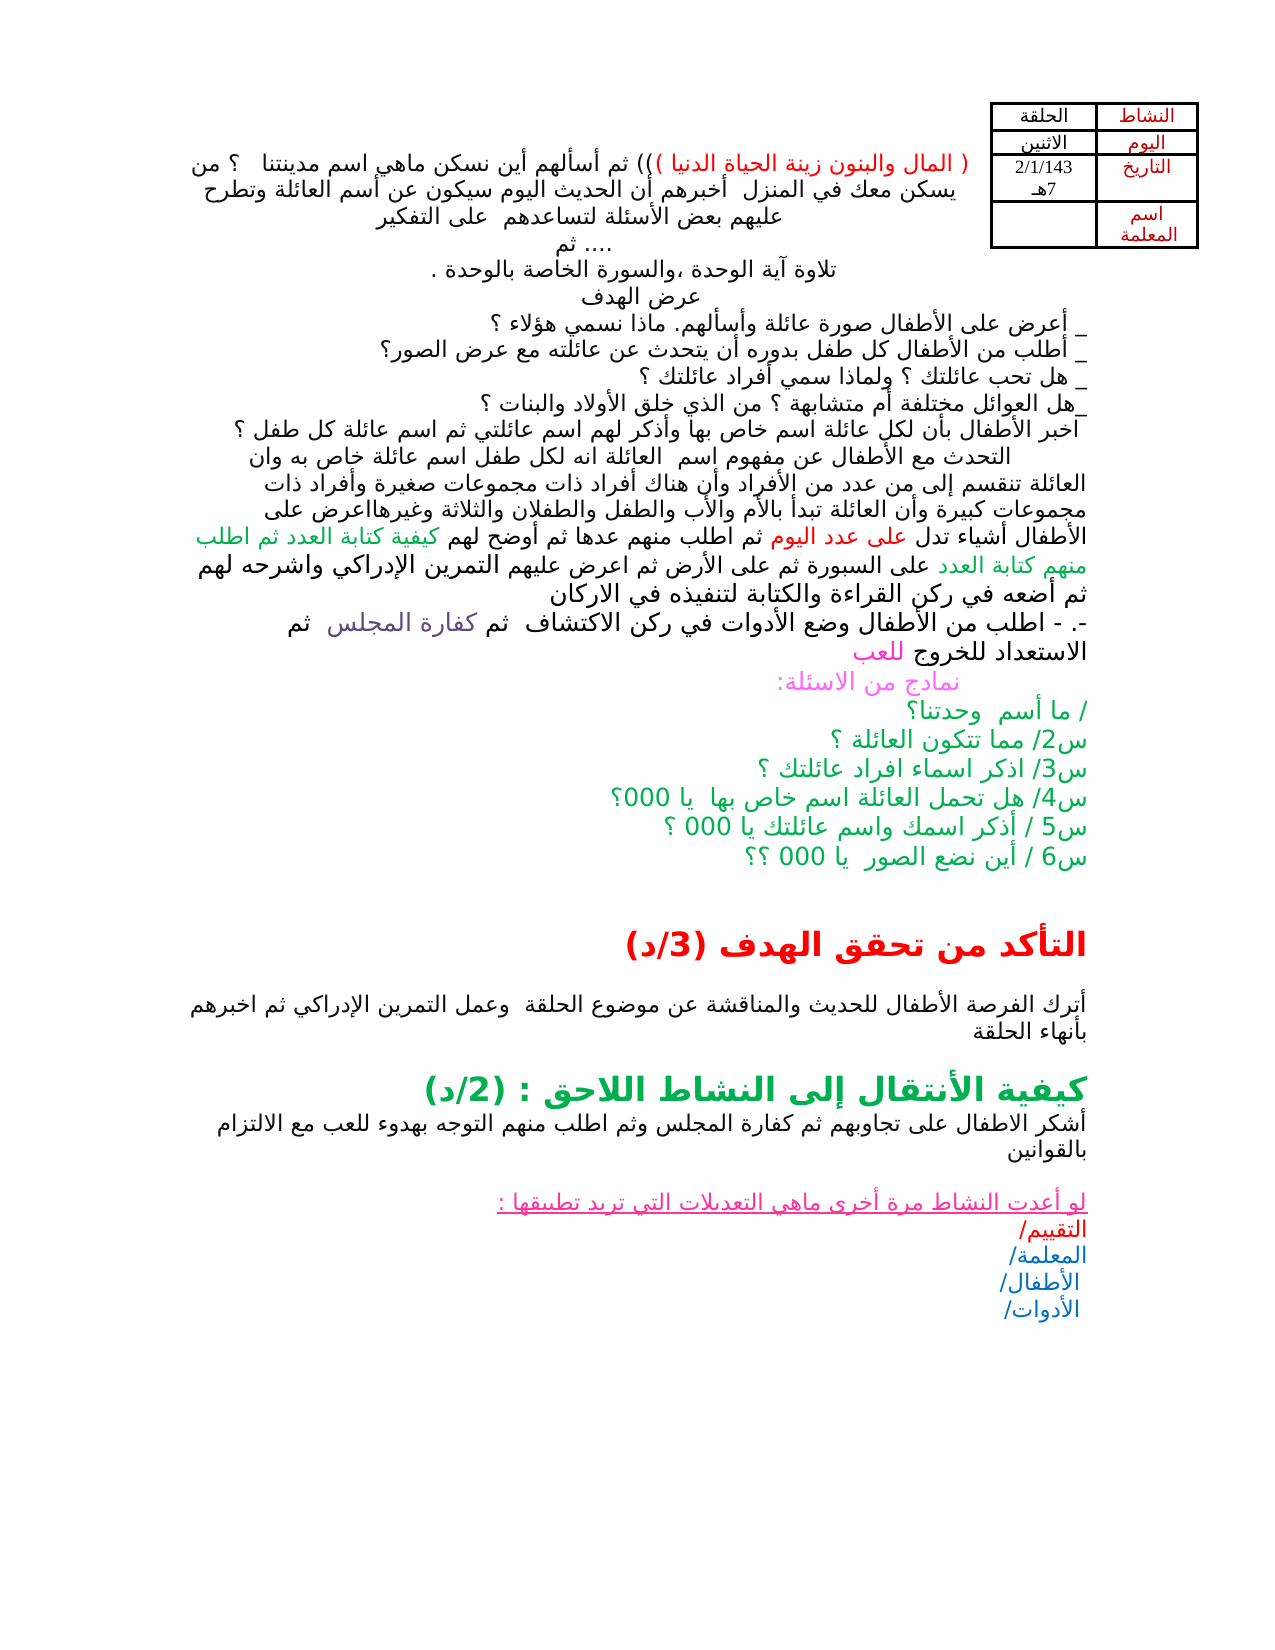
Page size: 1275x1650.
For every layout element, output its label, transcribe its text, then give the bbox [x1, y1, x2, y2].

table_header النشاط [1098, 105, 1196, 128]
table_header الحلقة [993, 105, 1095, 128]
text -. - اطلب من الأطفال وضع الأدوات في ركن الاكتشاف ثم كفارة المجلس ثم الاستعداد للخروج للعب [187, 608, 1087, 667]
text اخبر الأطفال بأن لكل عائلة اسم خاص بها وأذكر لهم اسم عائلتي ثم اسم عائلة كل طفل ؟ [187, 417, 1087, 443]
text _ هل تحب عائلتك ؟ ولماذا سمي أفراد عائلتك ؟ [187, 363, 1087, 390]
table_cell الاثنين [993, 132, 1095, 153]
text التأكد من تحقق الهدف (3/د) [187, 926, 1087, 965]
text س5 / أذكر اسمك واسم عائلتك يا 000 ؟ [187, 812, 1087, 842]
table_cell التاريخ [1098, 156, 1196, 199]
table_cell 2/1/1437هـ [993, 156, 1095, 199]
table_cell اسم المعلمة [1098, 203, 1196, 246]
text س4/ هل تحمل العائلة اسم خاص بها يا 000؟ [187, 783, 1087, 812]
text س3/ اذكر اسماء افراد عائلتك ؟ [187, 754, 1087, 783]
text _هل العوائل مختلفة أم متشابهة ؟ من الذي خلق الأولاد والبنات ؟ [187, 390, 1087, 417]
text _ أعرض على الأطفال صورة عائلة وأسألهم. ماذا نسمي هؤلاء ؟ [187, 310, 1087, 337]
text تلاوة آية الوحدة ،والسورة الخاصة بالوحدة . [187, 257, 1087, 283]
text التحدث مع الأطفال عن مفهوم اسم العائلة انه لكل طفل اسم عائلة خاص به وان العائلة تنقسم إلى من عدد من الأفراد وأن هناك أفراد ذات مجموعات صغيرة وأفراد ذات مجموعات كبيرة وأن العائلة تبدأ بالأم والأب والطفل والطفلان والثلاثة وغيرهااعرض على الأطفال أشياء تدل على عدد اليوم ثم اطلب منهم عدها ثم أوضح لهم كيفية كتابة العدد ثم اطلب منهم كتابة العدد على السبورة ثم على الأرض ثم اعرض عليهم التمرين الإدراكي واشرحه لهم ثم أضعه في ركن القراءة والكتابة لتنفيذه في الاركان [187, 443, 1087, 608]
text أشكر الاطفال على تجاوبهم ثم كفارة المجلس وثم اطلب منهم التوجه بهدوء للعب مع الالتزام بالقوانين [187, 1110, 1087, 1163]
table_cell اليوم [1098, 132, 1196, 153]
text _ أطلب من الأطفال كل طفل بدوره أن يتحدث عن عائلته مع عرض الصور؟ [187, 337, 1087, 363]
text الأدوات/ [187, 1296, 1087, 1323]
text أترك الفرصة الأطفال للحديث والمناقشة عن موضوع الحلقة وعمل التمرين الإدراكي ثم اخبرهم بأنهاء الحلقة [187, 991, 1087, 1044]
text التقييم/ [187, 1216, 1087, 1243]
text المعلمة/ [187, 1243, 1087, 1269]
text نمادج من الاسئلة: [187, 667, 1087, 696]
text عرض الهدف [187, 283, 1087, 310]
text س6 / أين نضع الصور يا 000 ؟؟ [187, 842, 1087, 871]
text / ما أسم وحدتنا؟ [187, 696, 1087, 725]
table_cell [993, 203, 1095, 246]
text .... ثم [187, 230, 1087, 257]
text س2/ مما تتكون العائلة ؟ [187, 725, 1087, 754]
text كيفية الأنتقال إلى النشاط اللاحق : (2/د) [187, 1071, 1087, 1110]
text الأطفال/ [187, 1269, 1087, 1296]
text لو أعدت النشاط مرة أخرى ماهي التعديلات التي تريد تطبيقها : [187, 1189, 1087, 1216]
